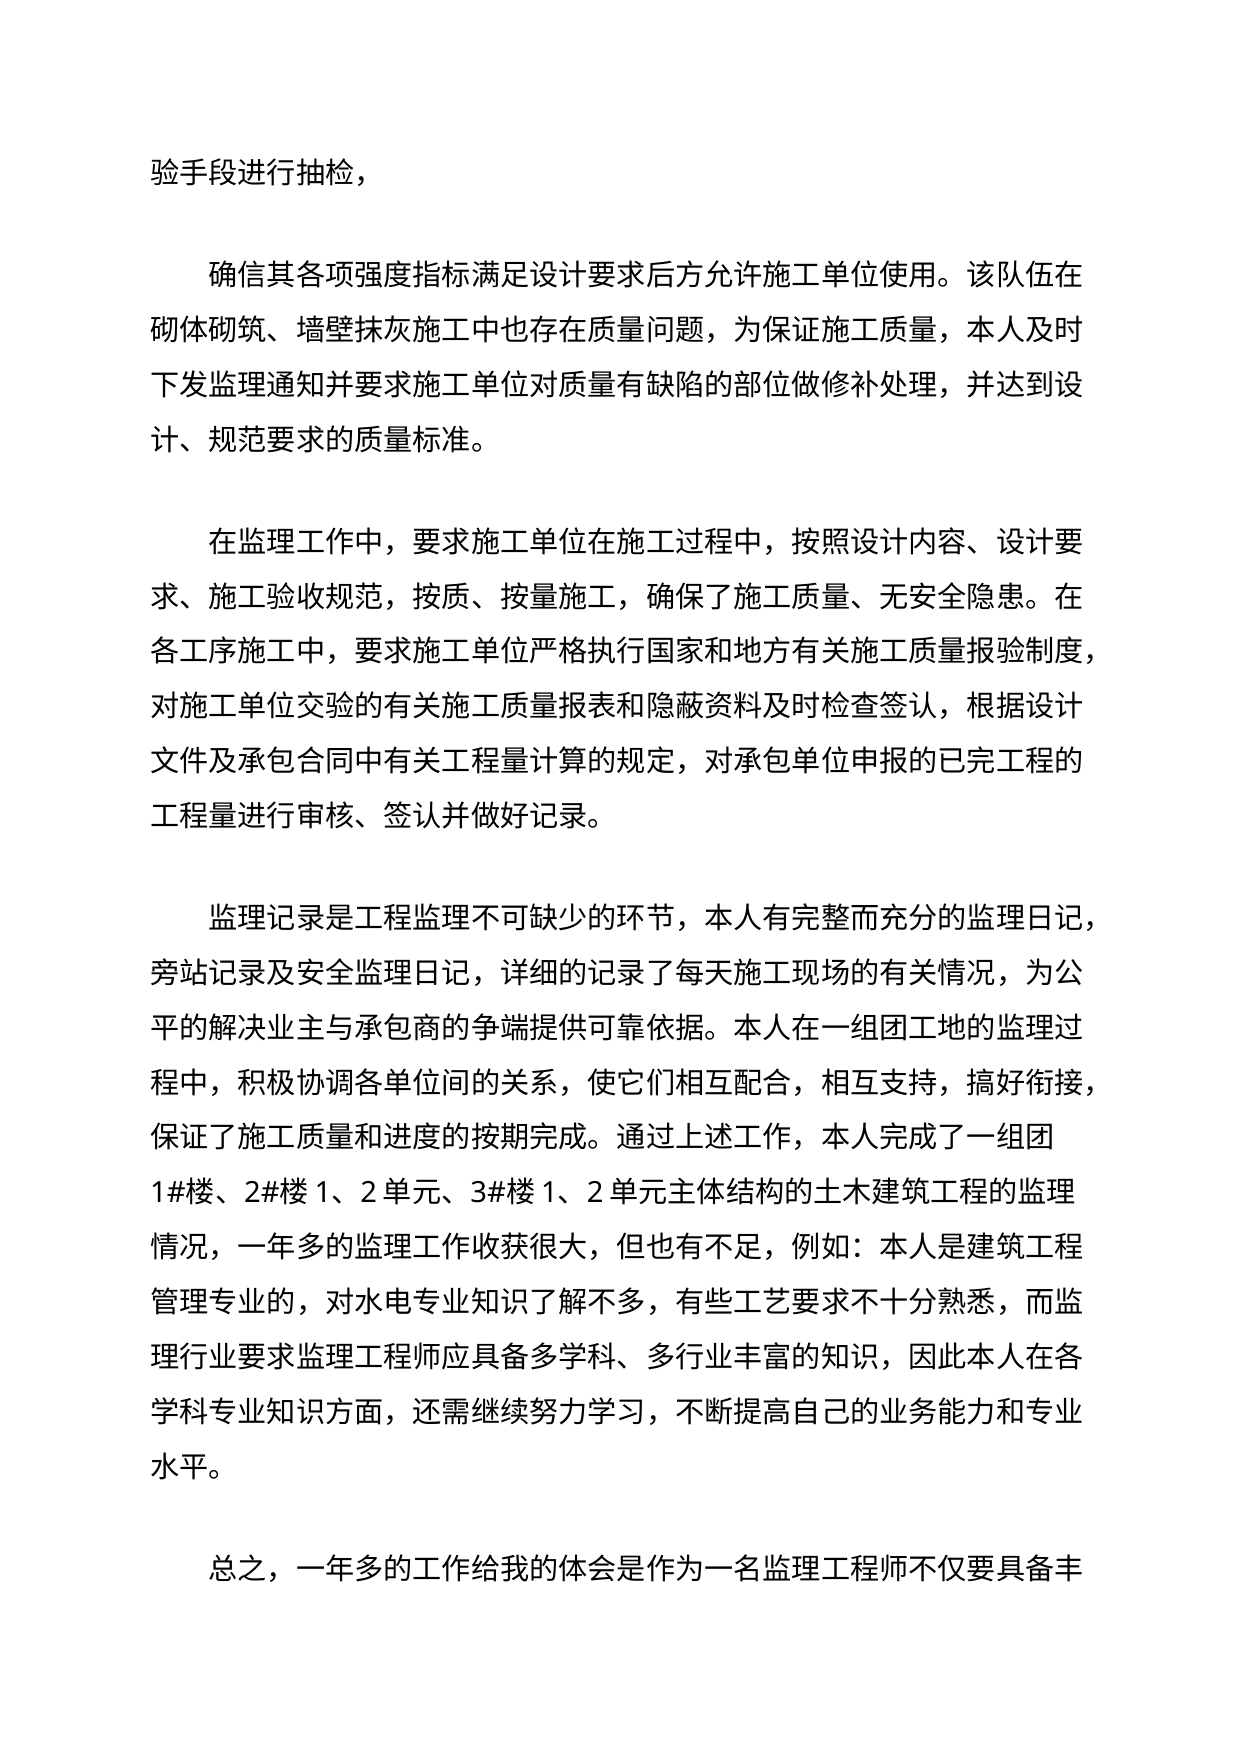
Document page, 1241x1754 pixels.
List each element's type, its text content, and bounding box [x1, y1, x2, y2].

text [150, 150, 1090, 192]
text 确信其各项强度指标满足设计要求后方允许施工单位使用。该队伍在砌体砌筑、墙壁抹灰施工中也存在质量问题，为保证施工质量，本人及时下发监理通知并要求施工单位对质量有缺陷的部位做修补处理，并达到设计、规范要求的质量标准。 [150, 252, 1090, 459]
text 在监理工作中，要求施工单位在施工过程中，按照设计内容、设计要求、施工验收规范，按质、按量施工，确保了施工质量、无安全隐患。在各工序施工中，要求施工单位严格执行国家和地方有关施工质量报验制度，对施工单位交验的有关施工质量报表和隐蔽资料及时检查签认，根据设计文件及承包合同中有关工程量计算的规定，对承包单位申报的已完工程的工程量进行审核、签认并做好记录。 [150, 518, 1090, 835]
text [150, 1545, 1090, 1588]
text 监理记录是工程监理不可缺少的环节，本人有完整而充分的监理日记，旁站记录及安全监理日记，详细的记录了每天施工现场的有关情况，为公平的解决业主与承包商的争端提供可靠依据。本人在一组团工地的监理过程中，积极协调各单位间的关系，使它们相互配合，相互支持，搞好衔接，保证了施工质量和进度的按期完成。通过上述工作，本人完成了一组团1#楼、2#楼1、2单元、3#楼1、2单元主体结构的土木建筑工程的监理情况，一年多的监理工作收获很大，但也有不足，例如：本人是建筑工程管理专业的，对水电专业知识了解不多，有些工艺要求不十分熟悉，而监理行业要求监理工程师应具备多学科、多行业丰富的知识，因此本人在各学科专业知识方面，还需继续努力学习，不断提高自己的业务能力和专业水平。 [150, 894, 1090, 1486]
